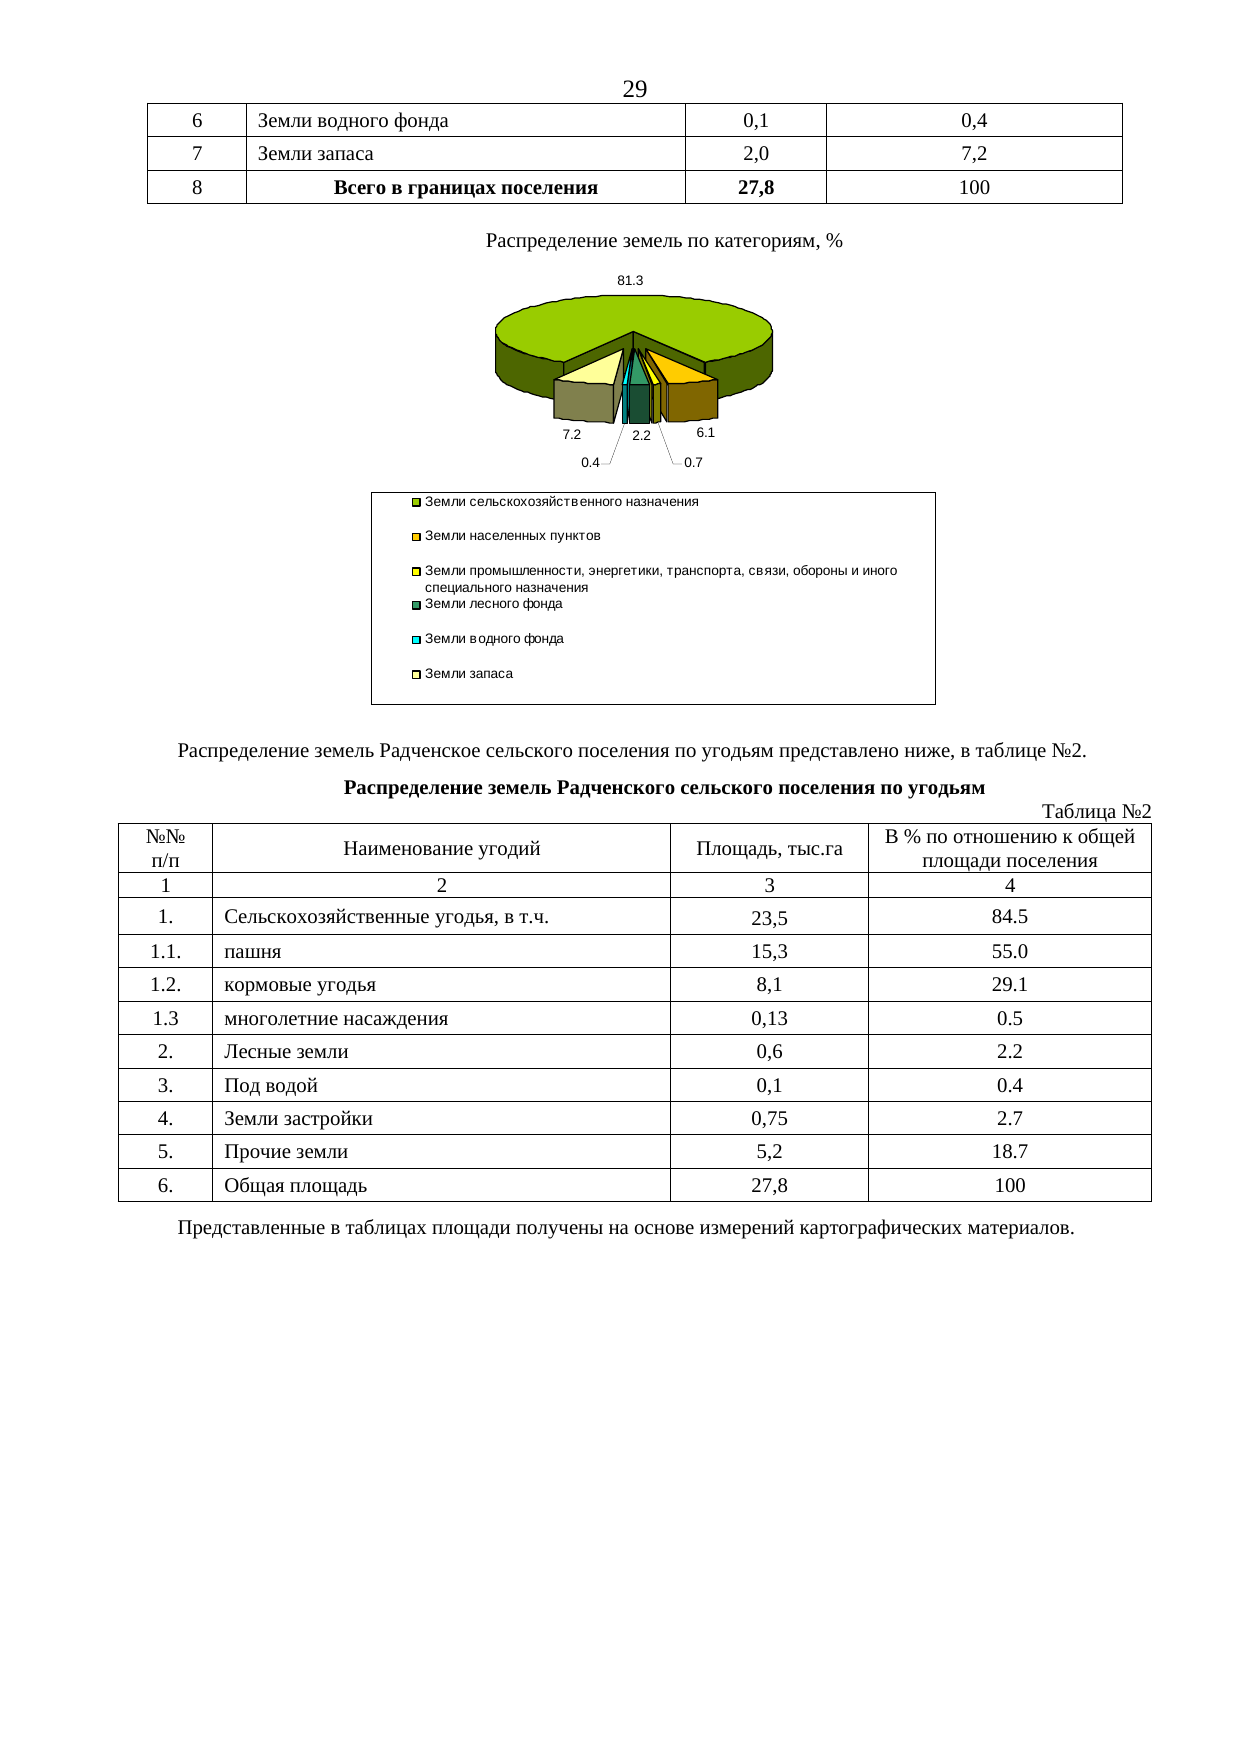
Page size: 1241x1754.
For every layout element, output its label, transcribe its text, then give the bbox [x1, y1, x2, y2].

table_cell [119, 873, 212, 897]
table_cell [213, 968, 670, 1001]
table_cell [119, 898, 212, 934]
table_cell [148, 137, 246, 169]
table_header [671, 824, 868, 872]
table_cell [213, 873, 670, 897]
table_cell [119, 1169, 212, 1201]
text Распределение земель по категориям, % [118, 228, 1152, 252]
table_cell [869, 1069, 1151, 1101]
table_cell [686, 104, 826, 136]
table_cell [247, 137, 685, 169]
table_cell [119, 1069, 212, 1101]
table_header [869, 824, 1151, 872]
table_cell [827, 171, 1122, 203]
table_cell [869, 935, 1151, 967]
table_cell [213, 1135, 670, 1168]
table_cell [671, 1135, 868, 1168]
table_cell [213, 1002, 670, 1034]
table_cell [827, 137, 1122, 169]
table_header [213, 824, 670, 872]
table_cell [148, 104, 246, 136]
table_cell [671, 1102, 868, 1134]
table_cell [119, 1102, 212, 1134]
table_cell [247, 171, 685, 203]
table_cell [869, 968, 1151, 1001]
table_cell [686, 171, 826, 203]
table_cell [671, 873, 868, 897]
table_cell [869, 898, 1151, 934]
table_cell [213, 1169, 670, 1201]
text Распределение земель Радченского сельского поселения по угодьям [118, 775, 1152, 799]
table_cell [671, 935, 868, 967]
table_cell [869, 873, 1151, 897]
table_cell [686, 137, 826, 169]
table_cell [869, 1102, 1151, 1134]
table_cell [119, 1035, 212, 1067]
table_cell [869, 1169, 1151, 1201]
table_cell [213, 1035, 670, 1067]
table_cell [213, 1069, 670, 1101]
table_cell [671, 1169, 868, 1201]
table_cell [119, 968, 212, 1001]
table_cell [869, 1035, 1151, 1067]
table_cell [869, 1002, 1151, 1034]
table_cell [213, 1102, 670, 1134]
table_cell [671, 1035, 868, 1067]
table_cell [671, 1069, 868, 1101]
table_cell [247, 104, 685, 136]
text Распределение земель Радченское сельского поселения по угодьям представлено ниже, в таблице №2. [118, 738, 1152, 762]
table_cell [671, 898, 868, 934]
text Представленные в таблицах площади получены на основе измерений картографических материалов. [118, 1215, 1152, 1239]
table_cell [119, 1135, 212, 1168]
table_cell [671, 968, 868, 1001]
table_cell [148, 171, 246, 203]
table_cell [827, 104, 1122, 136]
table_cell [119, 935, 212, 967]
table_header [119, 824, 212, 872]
text Таблица №2 [118, 799, 1152, 823]
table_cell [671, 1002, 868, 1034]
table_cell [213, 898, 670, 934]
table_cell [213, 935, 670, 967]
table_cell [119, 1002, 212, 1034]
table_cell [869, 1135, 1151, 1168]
